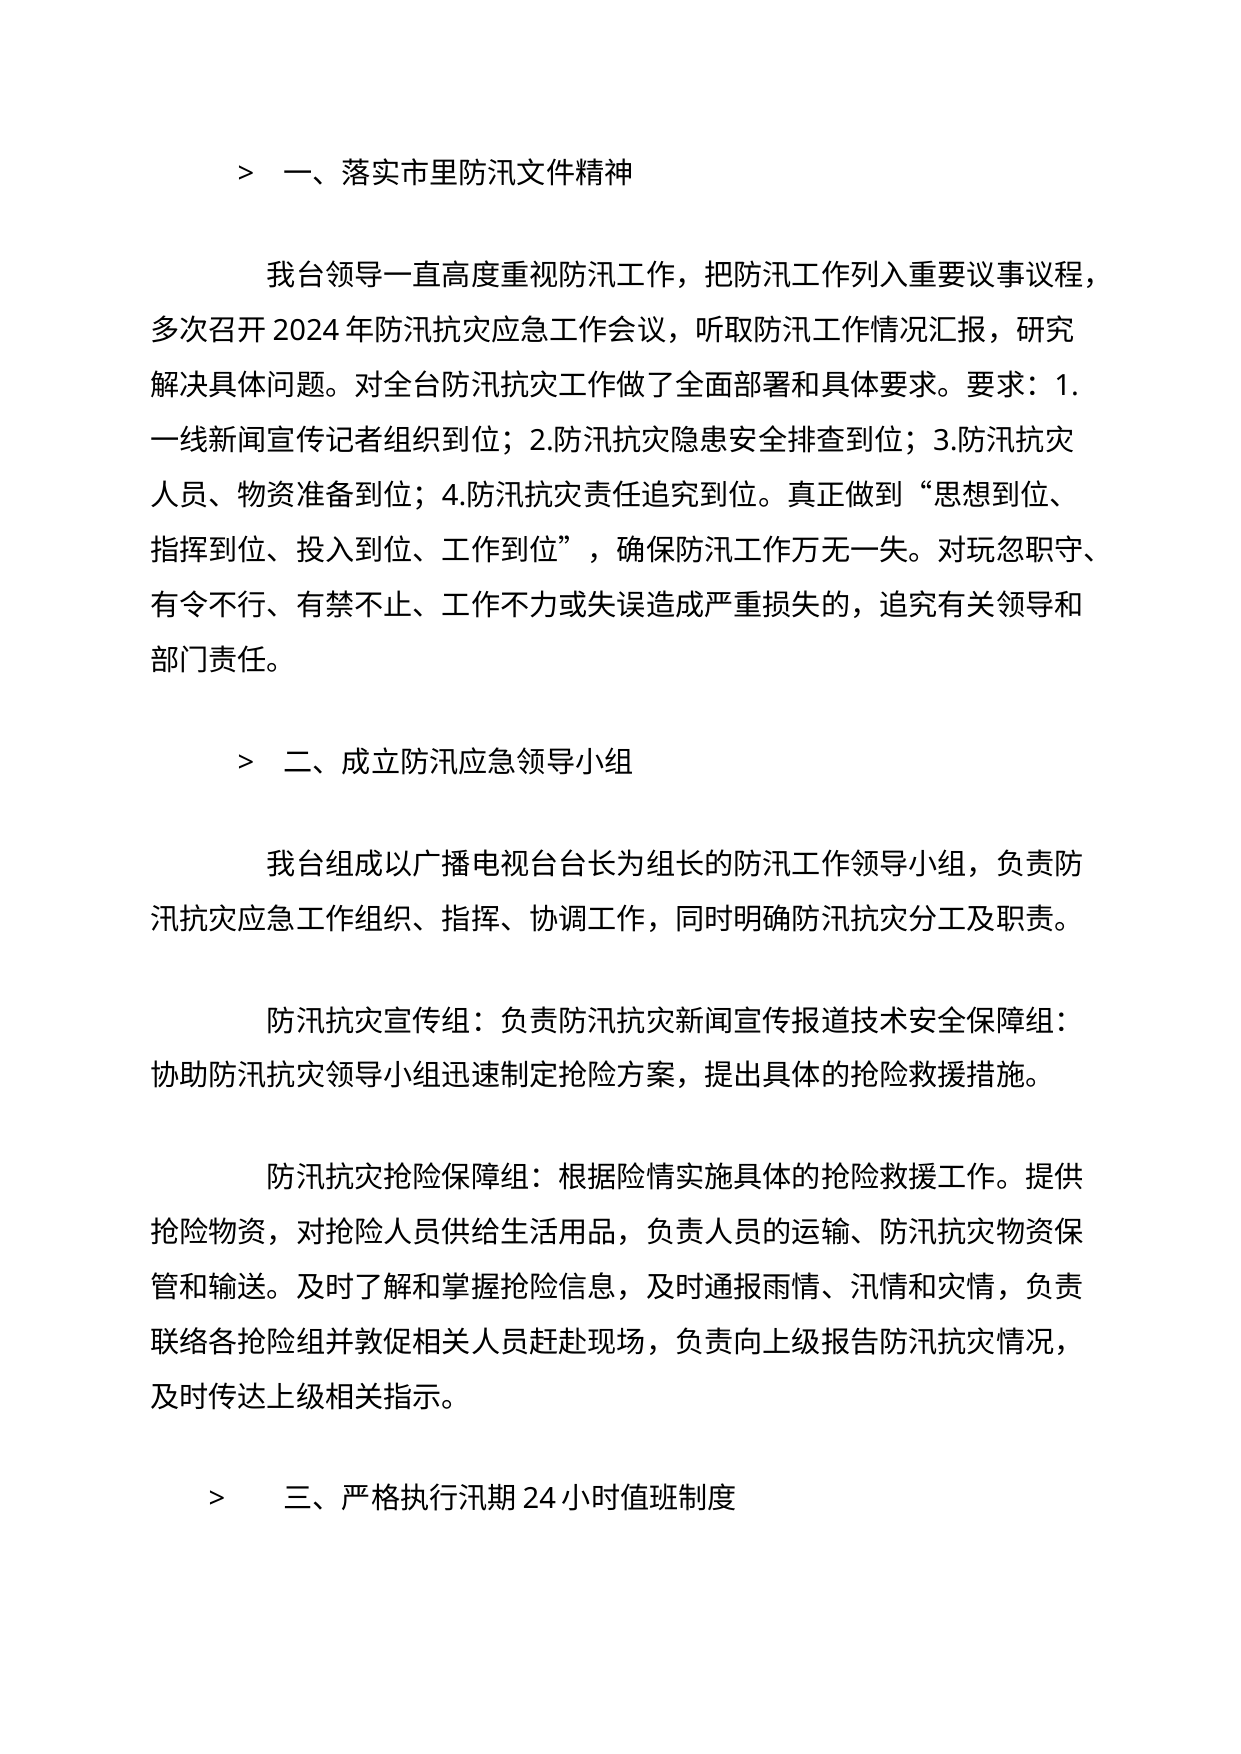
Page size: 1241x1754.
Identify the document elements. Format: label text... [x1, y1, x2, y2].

text > 二、成立防汛应急领导小组 [150, 738, 1090, 781]
text 我台组成以广播电视台台长为组长的防汛工作领导小组，负责防汛抗灾应急工作组织、指挥、协调工作，同时明确防汛抗灾分工及职责。 [150, 840, 1090, 938]
text > 三、严格执行汛期24小时值班制度 [150, 1475, 1090, 1517]
text 防汛抗灾抢险保障组：根据险情实施具体的抢险救援工作。提供抢险物资，对抢险人员供给生活用品，负责人员的运输、防汛抗灾物资保管和输送。及时了解和掌握抢险信息，及时通报雨情、汛情和灾情，负责联络各抢险组并敦促相关人员赶赴现场，负责向上级报告防汛抗灾情况，及时传达上级相关指示。 [150, 1154, 1090, 1416]
text > 一、落实市里防汛文件精神 [150, 150, 1090, 192]
text 我台领导一直高度重视防汛工作，把防汛工作列入重要议事议程，多次召开2024年防汛抗灾应急工作会议，听取防汛工作情况汇报，研究解决具体问题。对全台防汛抗灾工作做了全面部署和具体要求。要求：1.一线新闻宣传记者组织到位；2.防汛抗灾隐患安全排查到位；3.防汛抗灾人员、物资准备到位；4.防汛抗灾责任追究到位。真正做到“思想到位、指挥到位、投入到位、工作到位”，确保防汛工作万无一失。对玩忽职守、有令不行、有禁不止、工作不力或失误造成严重损失的，追究有关领导和部门责任。 [150, 252, 1090, 679]
text 防汛抗灾宣传组：负责防汛抗灾新闻宣传报道技术安全保障组：协助防汛抗灾领导小组迅速制定抢险方案，提出具体的抢险救援措施。 [150, 997, 1090, 1094]
